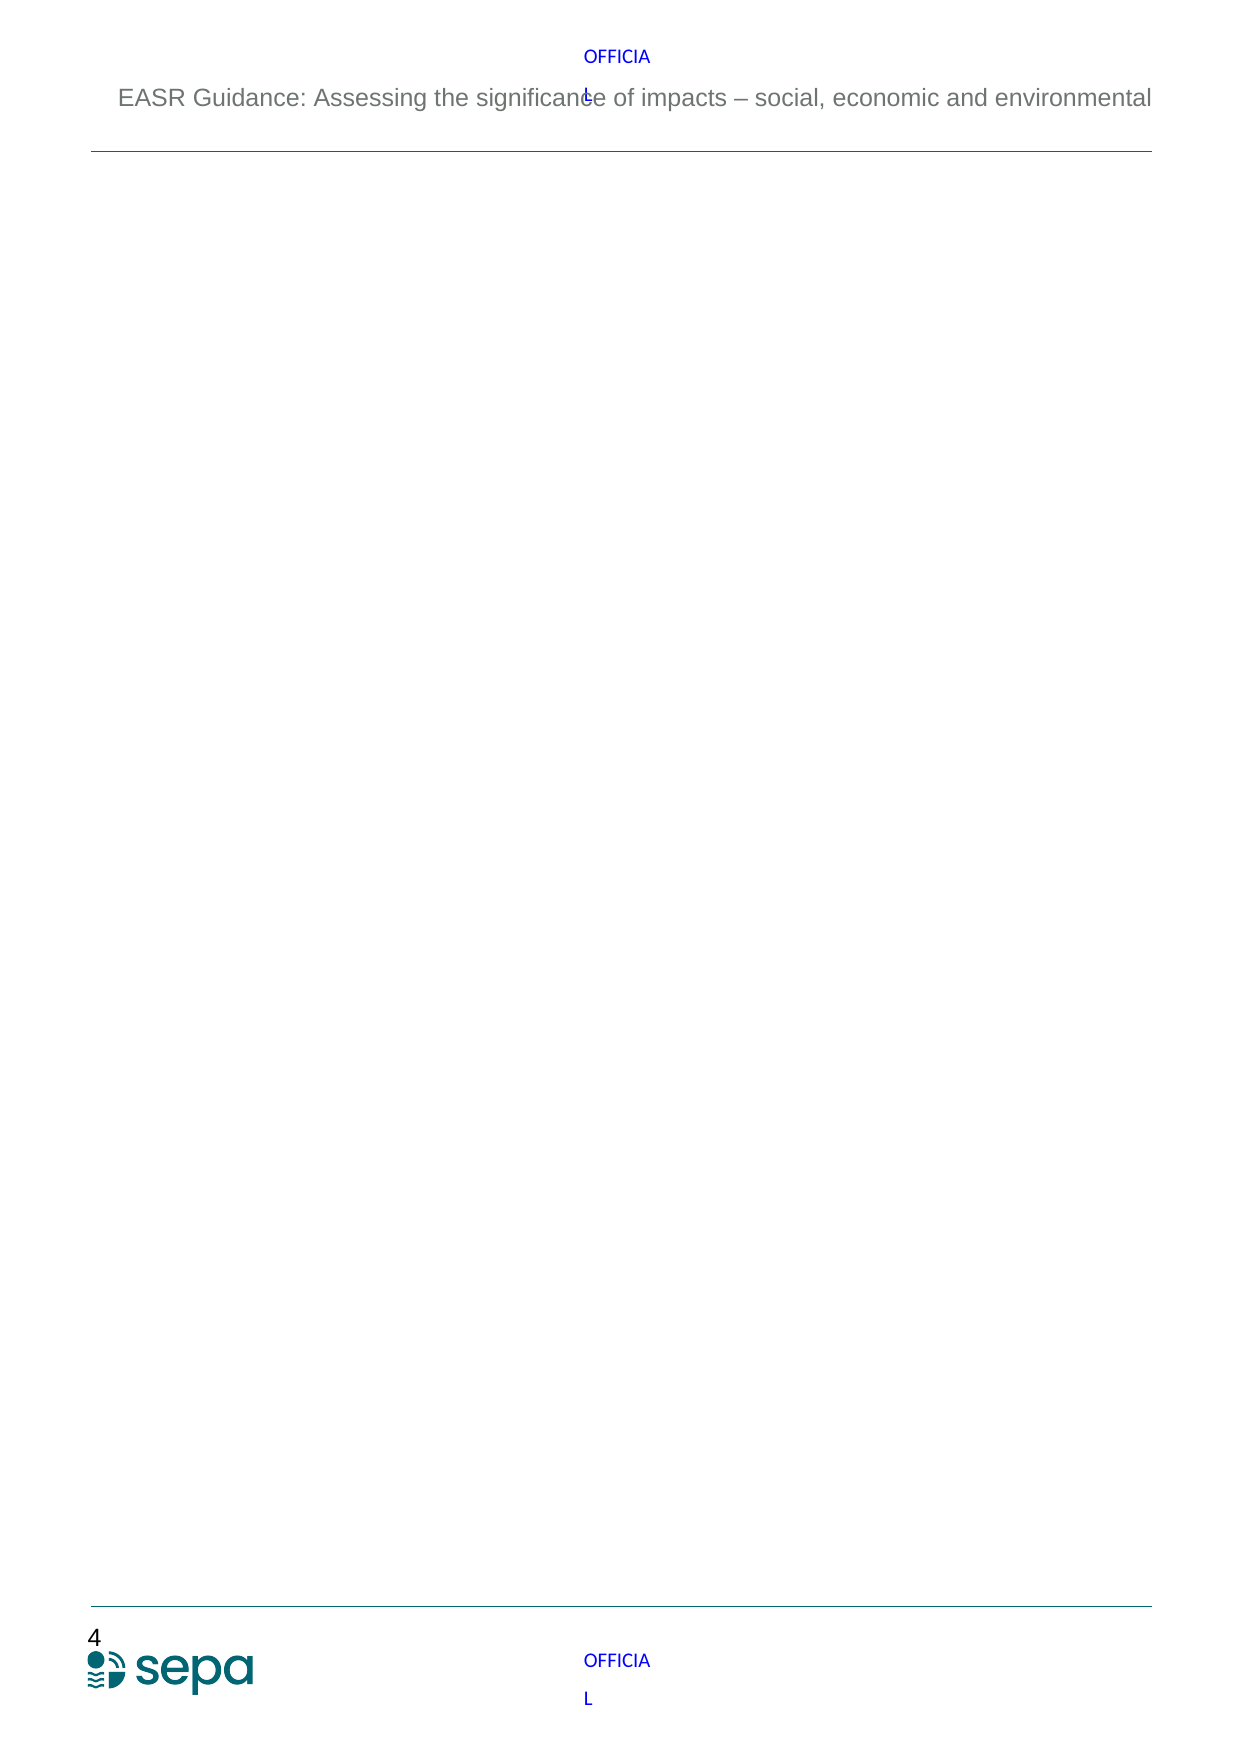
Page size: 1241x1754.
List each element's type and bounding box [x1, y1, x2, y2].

picture [87, 1651, 253, 1695]
